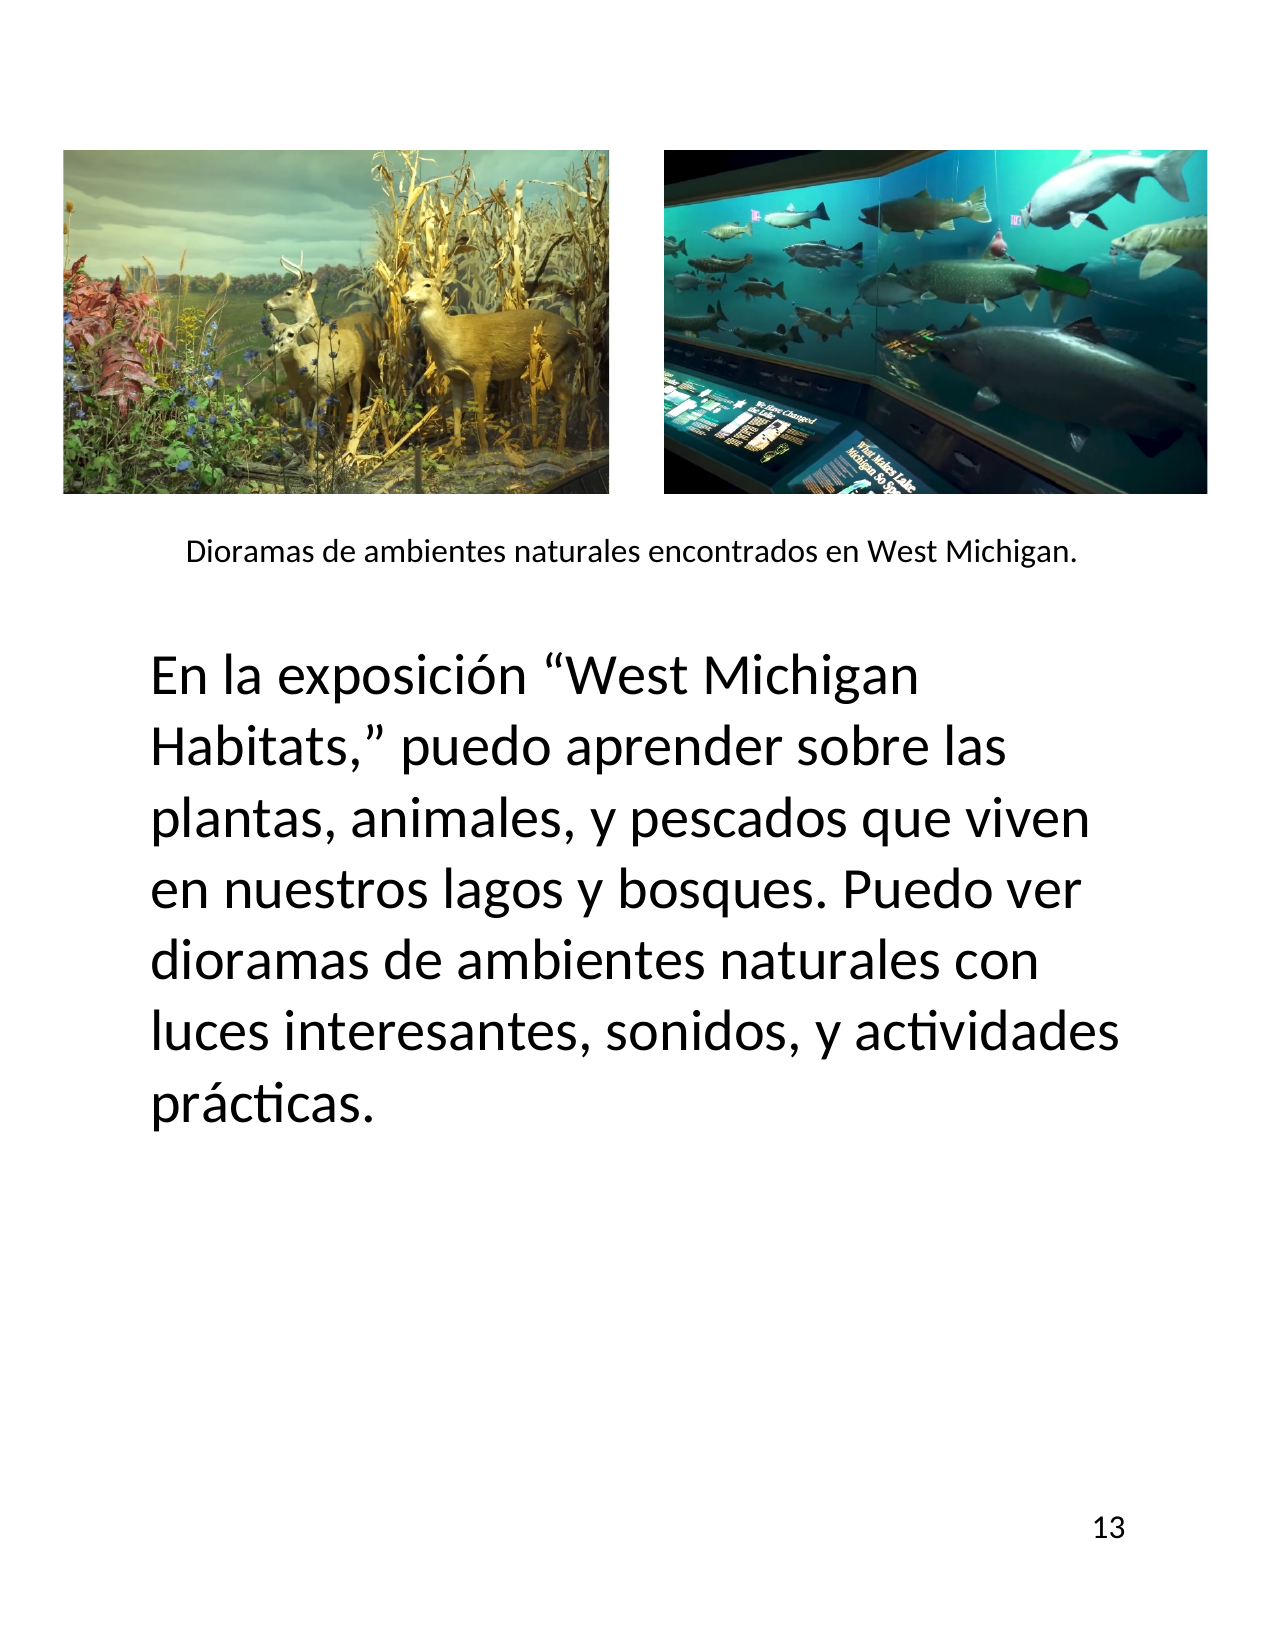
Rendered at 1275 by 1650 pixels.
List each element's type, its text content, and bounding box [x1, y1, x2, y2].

picture [664, 150, 1208, 494]
picture [63, 150, 610, 494]
text En la exposición “West Michigan Habitats,” puedo aprender sobre las plantas, animales, y pescados que viven en nuestros lagos y bosques. Puedo ver dioramas de ambientes naturales con luces interesantes, sonidos, y actividades prácticas. [389, 638, 1125, 1137]
